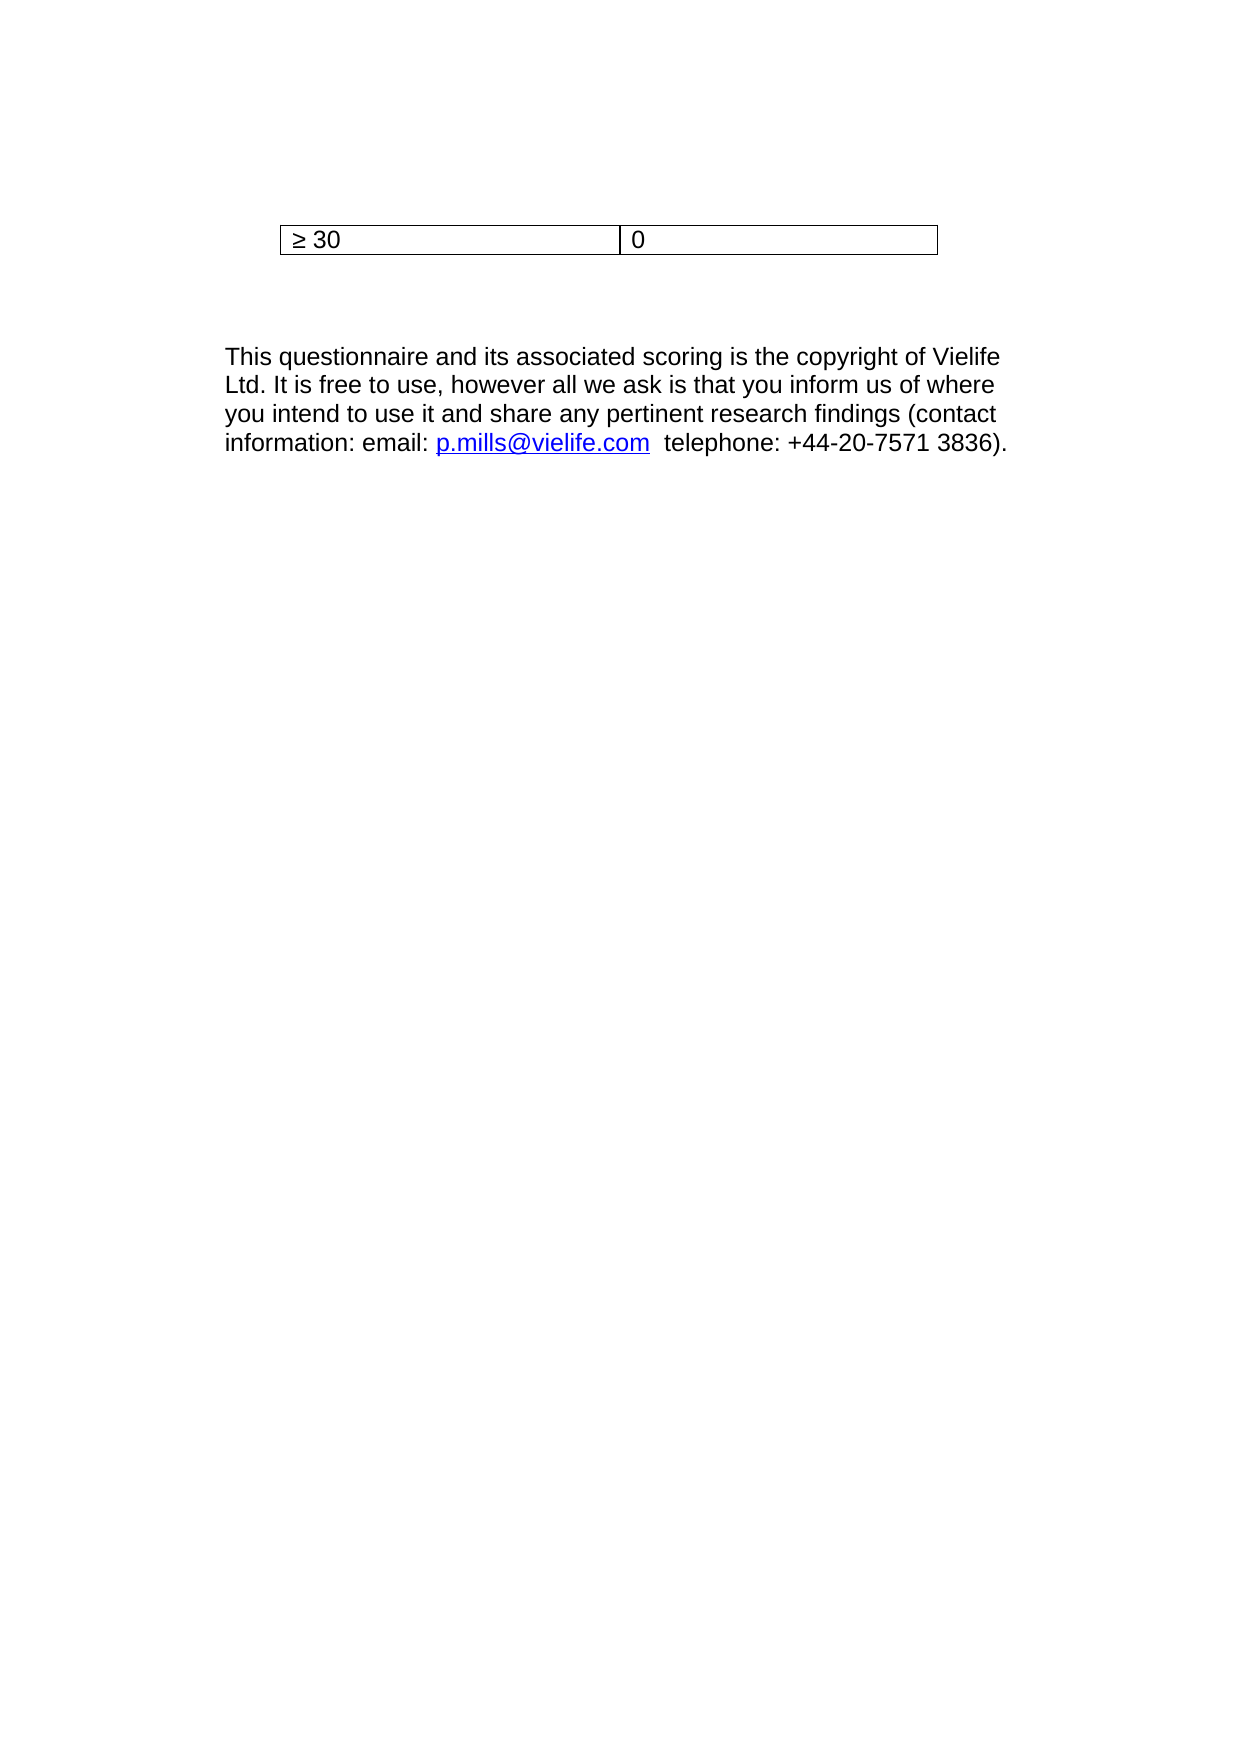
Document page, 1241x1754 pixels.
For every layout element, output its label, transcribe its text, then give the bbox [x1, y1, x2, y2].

table_cell ≥ 30 [281, 226, 619, 254]
table_cell 0 [621, 226, 937, 254]
text This questionnaire and its associated scoring is the copyright of Vielife Ltd. It is free to use, however all we ask is that you inform us of where you intend to use it and share any pertinent research findings (contact information: email: p.mills@vielife.com telephone: +44-20-7571 3836). [224, 342, 1016, 457]
